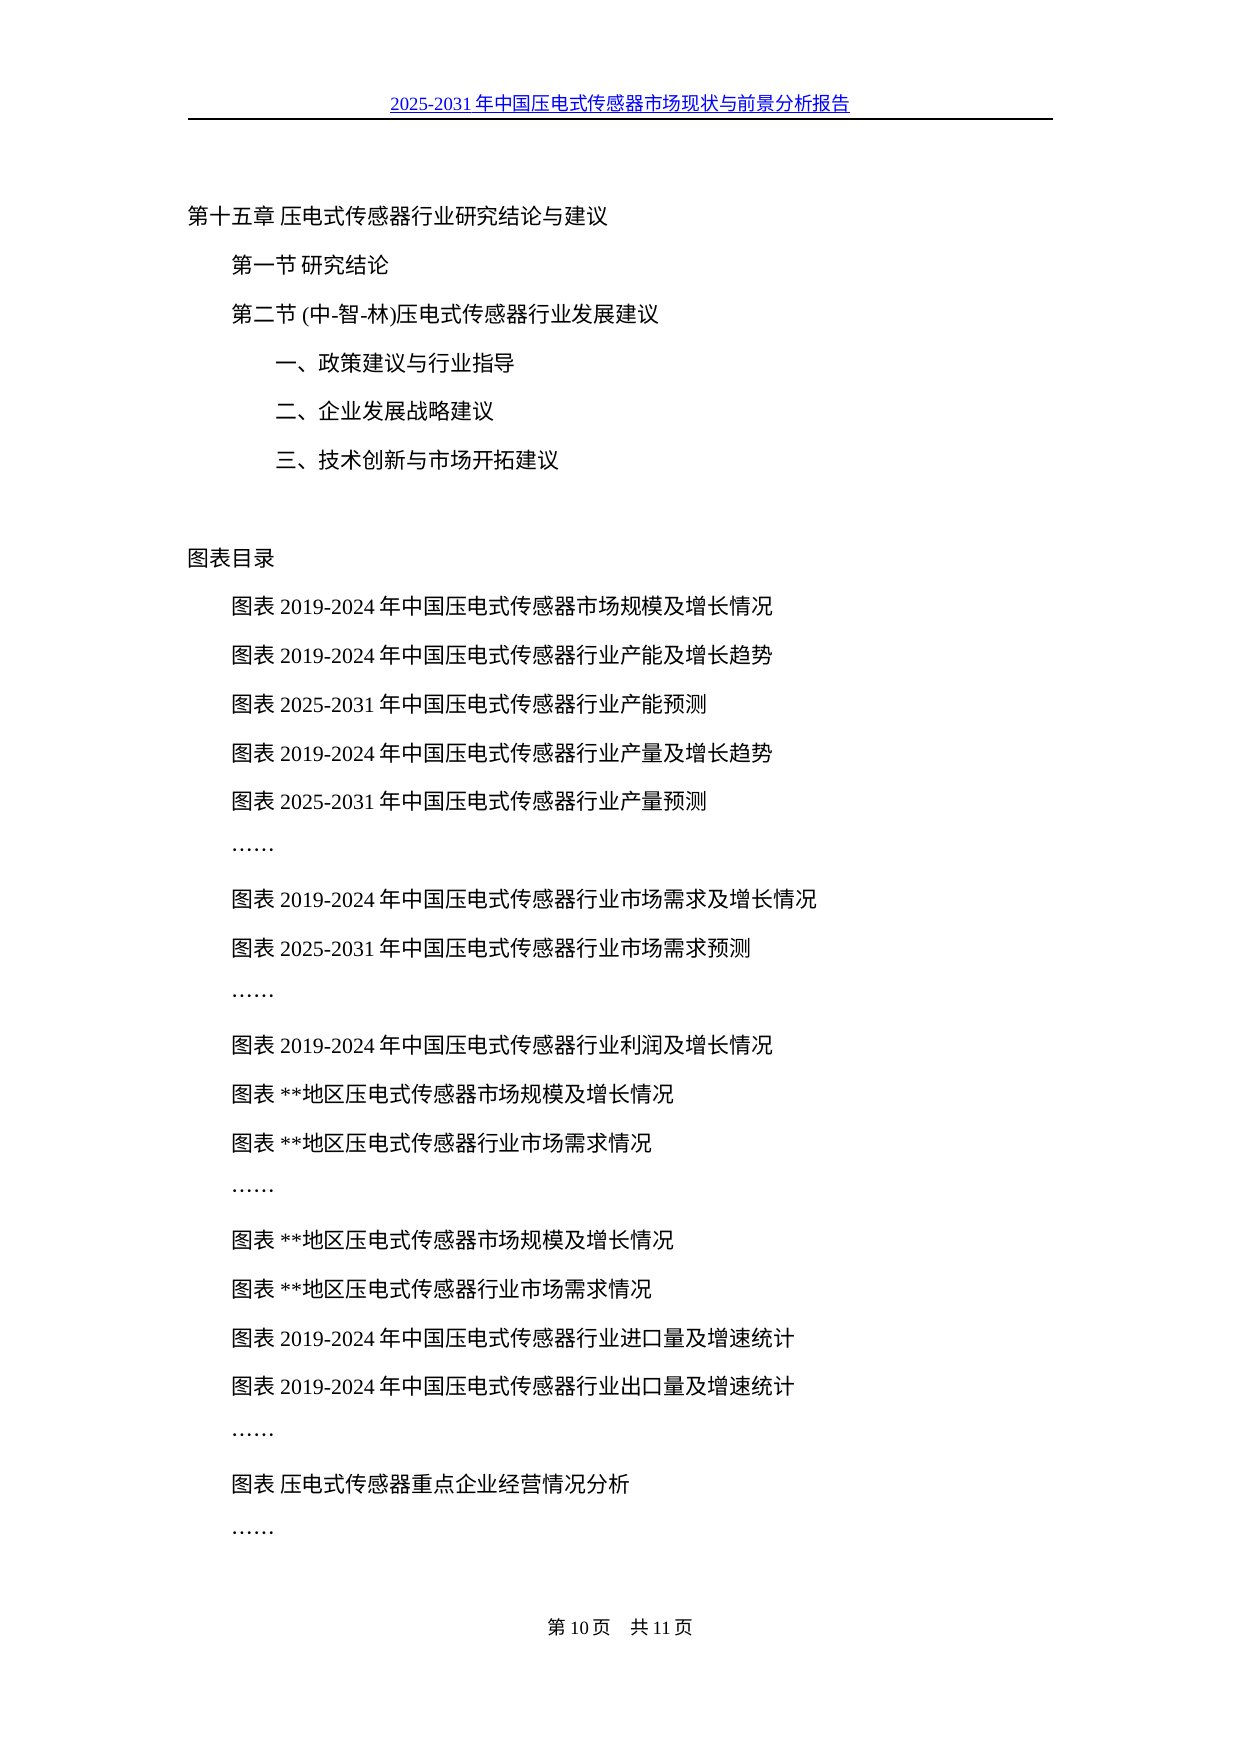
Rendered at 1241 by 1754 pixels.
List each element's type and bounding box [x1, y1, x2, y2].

text [187, 150, 1053, 1548]
